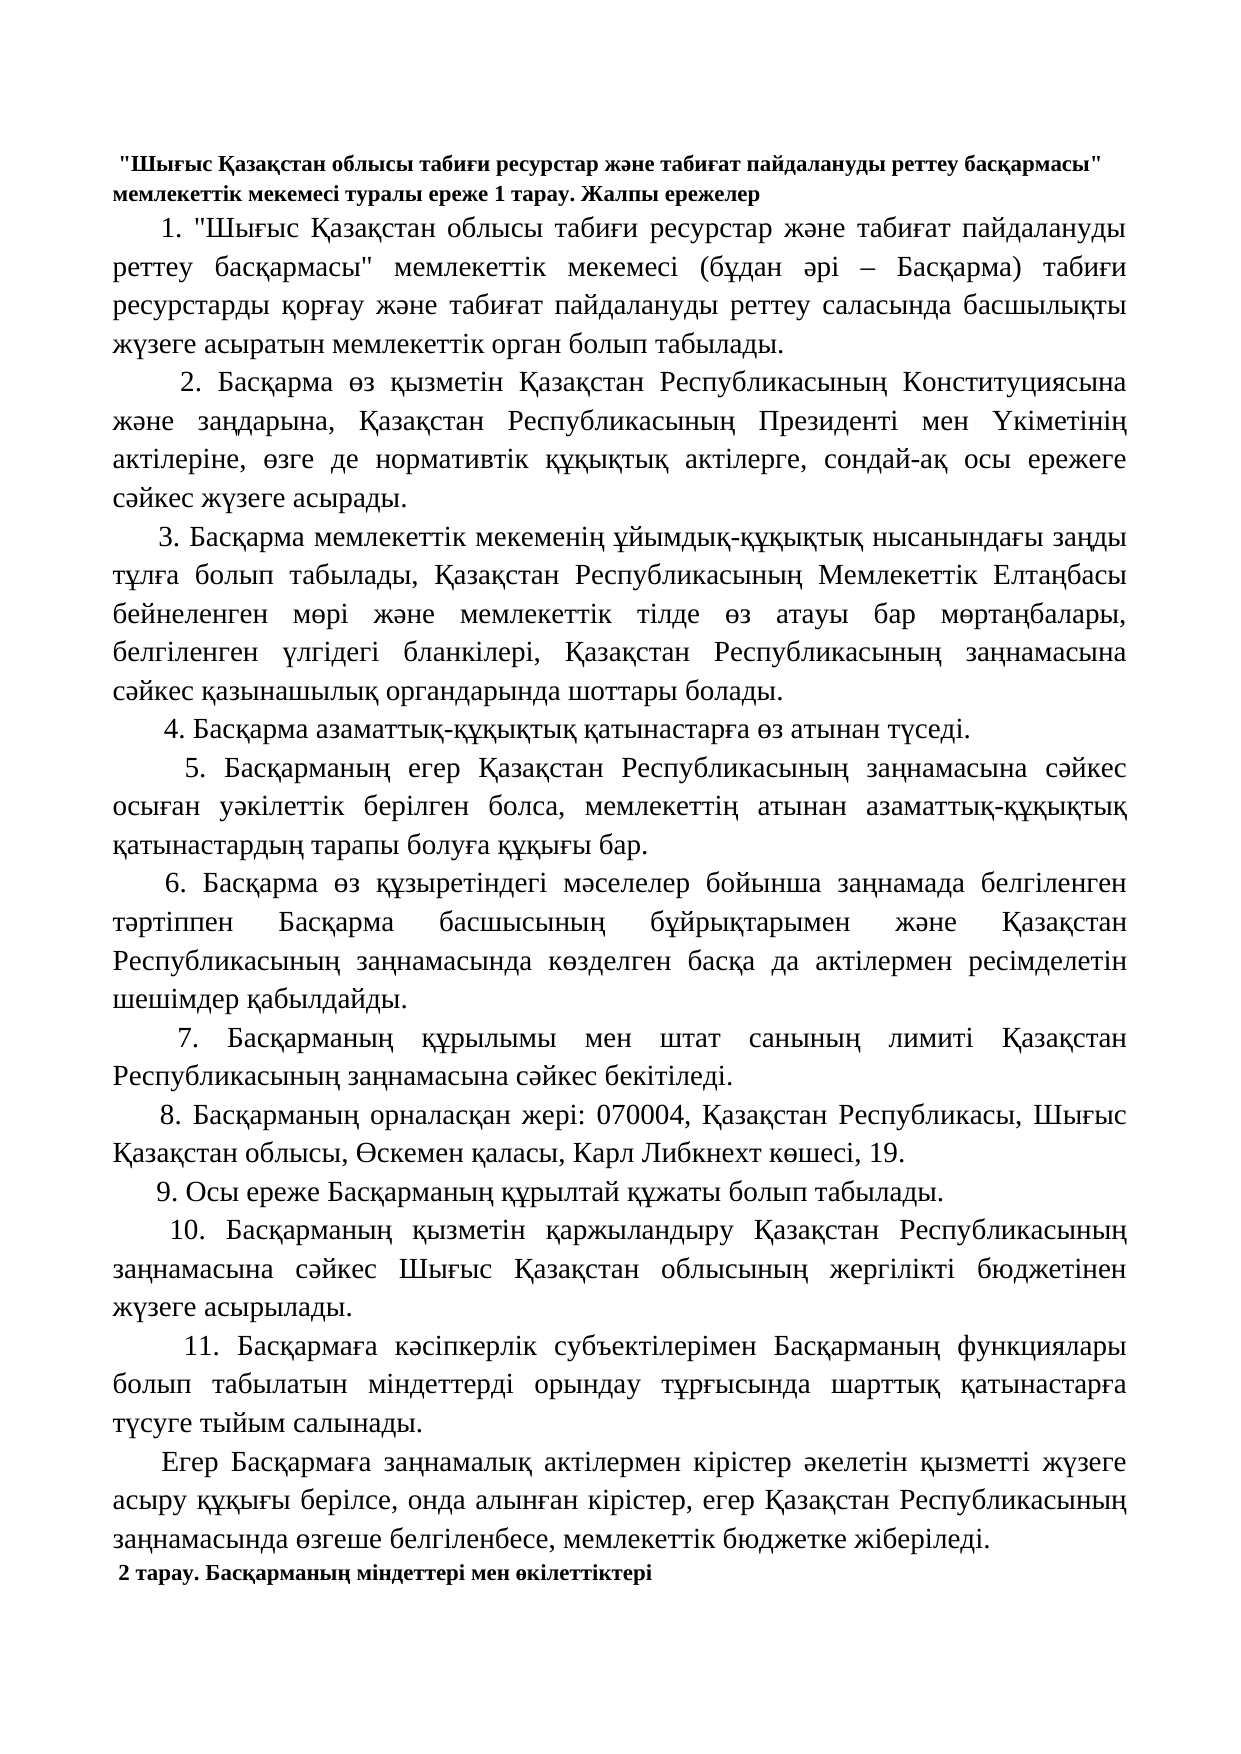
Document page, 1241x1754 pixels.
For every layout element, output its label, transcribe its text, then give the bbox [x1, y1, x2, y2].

text 1. "Шығыс Қазақстан облысы табиғи ресурстар және табиғат пайдалануды реттеу басқармасы" мемлекеттік мекемесі (бұдан әрі – Басқарма) табиғи ресурстарды қорғау және табиғат пайдалануды реттеу саласында басшылықты жүзеге асыратын мемлекеттік орган болып табылады. [112, 210, 1128, 359]
text 3. Басқарма мемлекеттік мекеменің ұйымдық-құқықтық нысанындағы заңды тұлға болып табылады, Қазақстан Республикасының Мемлекеттік Елтаңбасы бейнеленген мөрі және мемлекеттік тілде өз атауы бар мөртаңбалары, белгіленген үлгідегі бланкілері, Қазақстан Республикасының заңнамасына сәйкес қазынашылық органдарында шоттары болады. [112, 519, 1128, 706]
text 6. Басқарма өз құзыретіндегі мәселелер бойынша заңнамада белгіленген тәртіппен Басқарма басшысының бұйрықтарымен және Қазақстан Республикасының заңнамасында көзделген басқа да актілермен ресімделетін шешімдер қабылдайды. [112, 866, 1128, 1015]
text 10. Басқарманың қызметін қаржыландыру Қазақстан Республикасының заңнамасына сәйкес Шығыс Қазақстан облысының жергілікті бюджетінен жүзеге асырылады. [112, 1212, 1128, 1323]
text 11. Басқармаға кәсіпкерлік субъектілерімен Басқарманың функциялары болып табылатын міндеттерді орындау тұрғысында шарттық қатынастарға түсуге тыйым салынады. [112, 1328, 1128, 1439]
text 9. Осы ереже Басқарманың құрылтай құжаты болып табылады. [112, 1174, 1128, 1207]
text 2. Басқарма өз қызметін Қазақстан Республикасының Конституциясына және заңдарына, Қазақстан Республикасының Президенті мен Үкіметінің актілеріне, өзге де нормативтік құқықтық актілерге, сондай-ақ осы ережеге сәйкес жүзеге асырады. [112, 364, 1128, 514]
text 2 тарау. Басқарманың міндеттері мен өкілеттіктері [112, 1559, 1128, 1586]
text "Шығыс Қазақстан облысы табиғи ресурстар және табиғат пайдалануды реттеу басқармасы" мемлекеттік мекемесі туралы ереже 1 тарау. Жалпы ережелер [112, 150, 1128, 207]
text 8. Басқарманың орналасқан жері: 070004, Қазақстан Республикасы, Шығыс Қазақстан облысы, Өскемен қаласы, Карл Либкнехт көшесі, 19. [112, 1097, 1128, 1169]
text 4. Басқарма азаматтық-құқықтық қатынастарға өз атынан түседі. [112, 711, 1128, 745]
text Егер Басқармаға заңнамалық актілермен кірістер әкелетін қызметті жүзеге асыру құқығы берілсе, онда алынған кірістер, егер Қазақстан Республикасының заңнамасында өзгеше белгіленбесе, мемлекеттік бюджетке жіберіледі. [112, 1444, 1128, 1554]
text 5. Басқарманың егер Қазақстан Республикасының заңнамасына сәйкес осыған уәкілеттік берілген болса, мемлекеттің атынан азаматтық-құқықтық қатынастардың тарапы болуға құқығы бар. [112, 750, 1128, 861]
text 7. Басқарманың құрылымы мен штат санының лимиті Қазақстан Республикасының заңнамасына сәйкес бекітіледі. [112, 1020, 1128, 1092]
